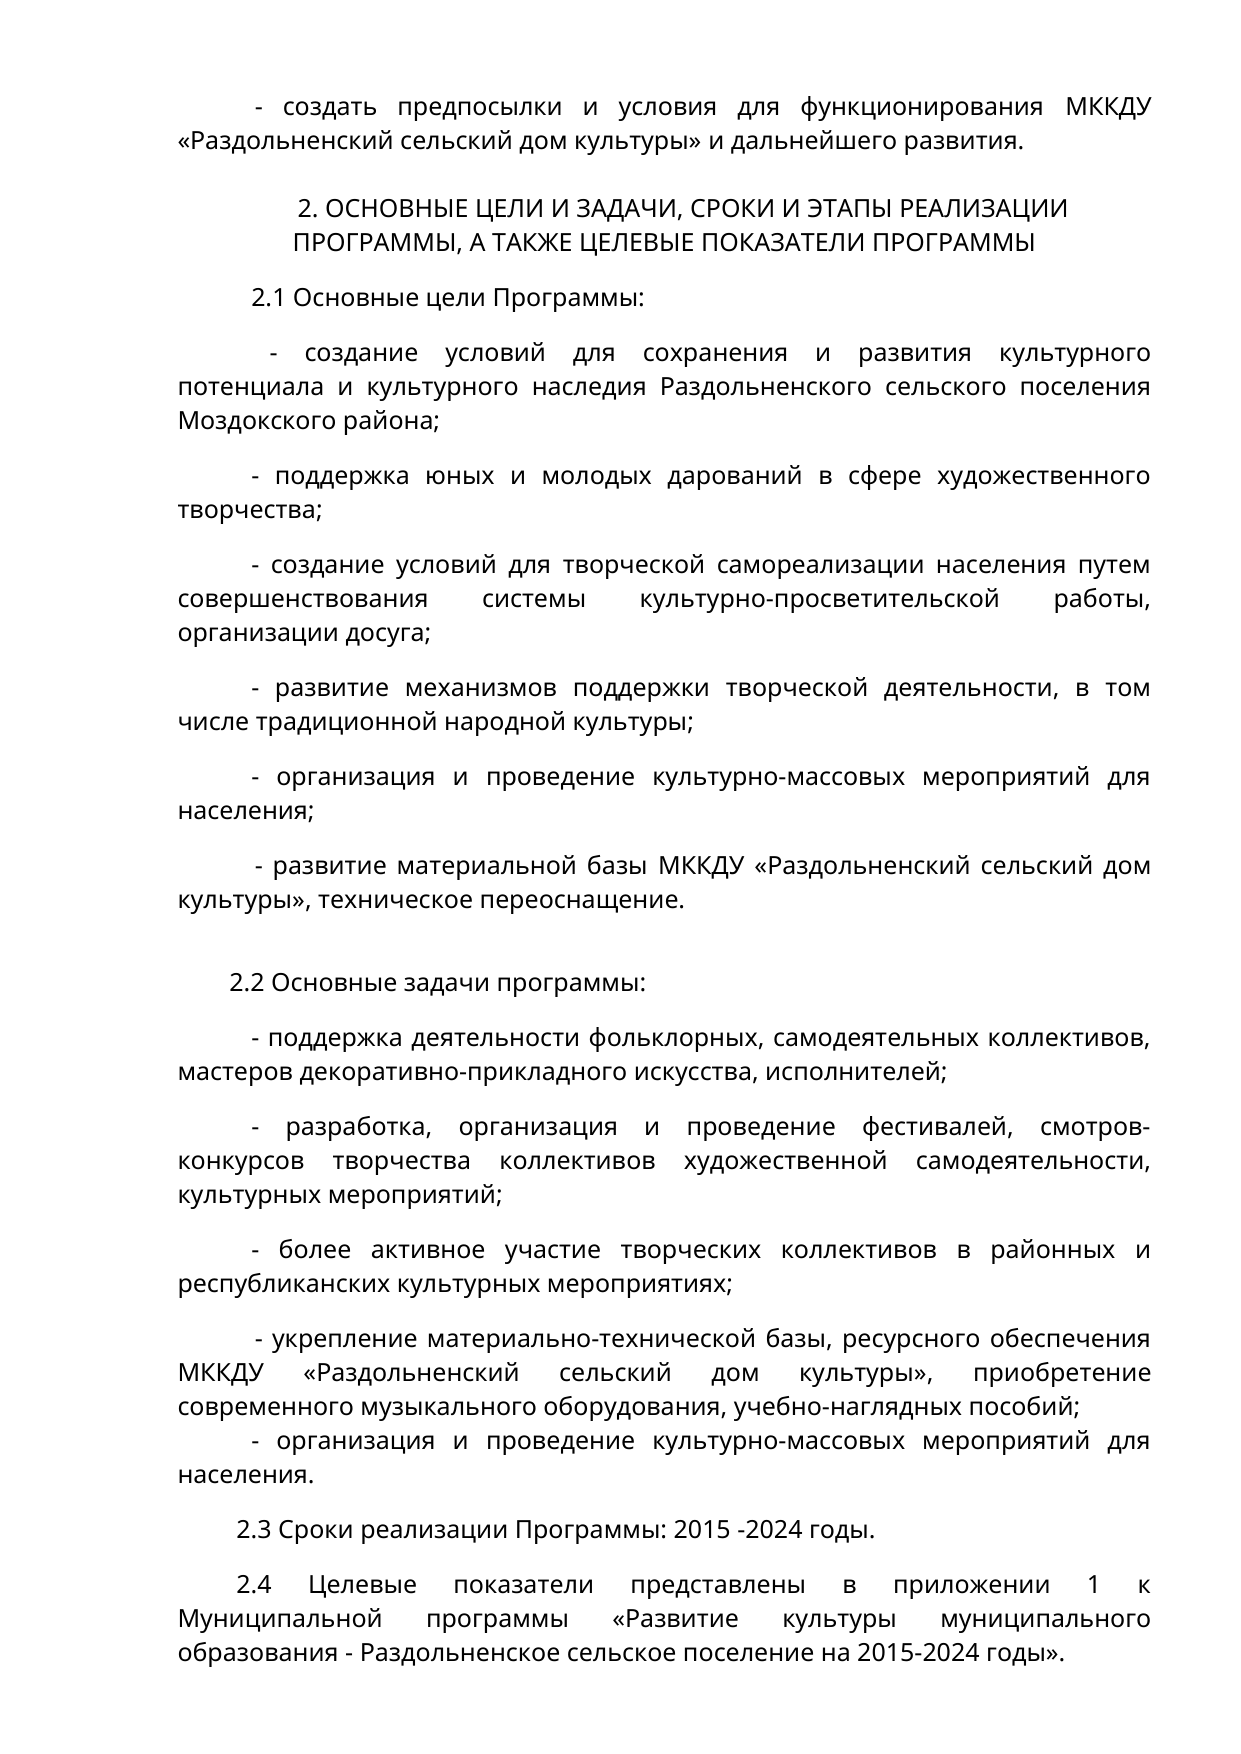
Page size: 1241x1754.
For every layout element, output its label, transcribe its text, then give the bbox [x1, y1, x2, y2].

text - поддержка юных и молодых дарований в сфере художественного творчества; [177, 458, 1152, 526]
text 2.2 Основные задачи программы: [177, 964, 1152, 999]
text 2.3 Сроки реализации Программы: 2015 -2024 годы. [177, 1512, 1152, 1546]
text 2.1 Основные цели Программы: [177, 280, 1152, 314]
text - организация и проведение культурно-массовых мероприятий для населения. [177, 1423, 1152, 1491]
text - укрепление материально-технической базы, ресурсного обеспечения МККДУ «Раздольненский сельский дом культуры», приобретение современного музыкального оборудования, учебно-наглядных пособий; [177, 1320, 1152, 1423]
text - развитие материальной базы МККДУ «Раздольненский сельский дом культуры», техническое переоснащение. [177, 848, 1152, 916]
text - создание условий для творческой самореализации населения путем совершенствования системы культурно-просветительской работы, организации досуга; [177, 547, 1152, 649]
text - создание условий для сохранения и развития культурного потенциала и культурного наследия Раздольненского сельского поселения Моздокского района; [177, 335, 1152, 437]
text - развитие механизмов поддержки творческой деятельности, в том числе традиционной народной культуры; [177, 670, 1152, 738]
text 2.4 Целевые показатели представлены в приложении 1 к Муниципальной программы «Развитие культуры муниципального образования - Раздольненское сельское поселение на 2015-2024 годы». [177, 1566, 1152, 1669]
text - создать предпосылки и условия для функционирования МККДУ «Раздольненский сельский дом культуры» и дальнейшего развития. [177, 89, 1152, 157]
text - организация и проведение культурно-массовых мероприятий для населения; [177, 759, 1152, 827]
text - поддержка деятельности фольклорных, самодеятельных коллективов, мастеров декоративно-прикладного искусства, исполнителей; [177, 1019, 1152, 1088]
text 2. ОСНОВНЫЕ ЦЕЛИ И ЗАДАЧИ, СРОКИ И ЭТАПЫ РЕАЛИЗАЦИИ ПРОГРАММЫ, А ТАКЖЕ ЦЕЛЕВЫЕ ПОКАЗАТЕЛИ ПРОГРАММЫ [177, 191, 1152, 259]
text - более активное участие творческих коллективов в районных и республиканских культурных мероприятиях; [177, 1231, 1152, 1299]
text - разработка, организация и проведение фестивалей, смотров-конкурсов творчества коллективов художественной самодеятельности, культурных мероприятий; [177, 1108, 1152, 1211]
